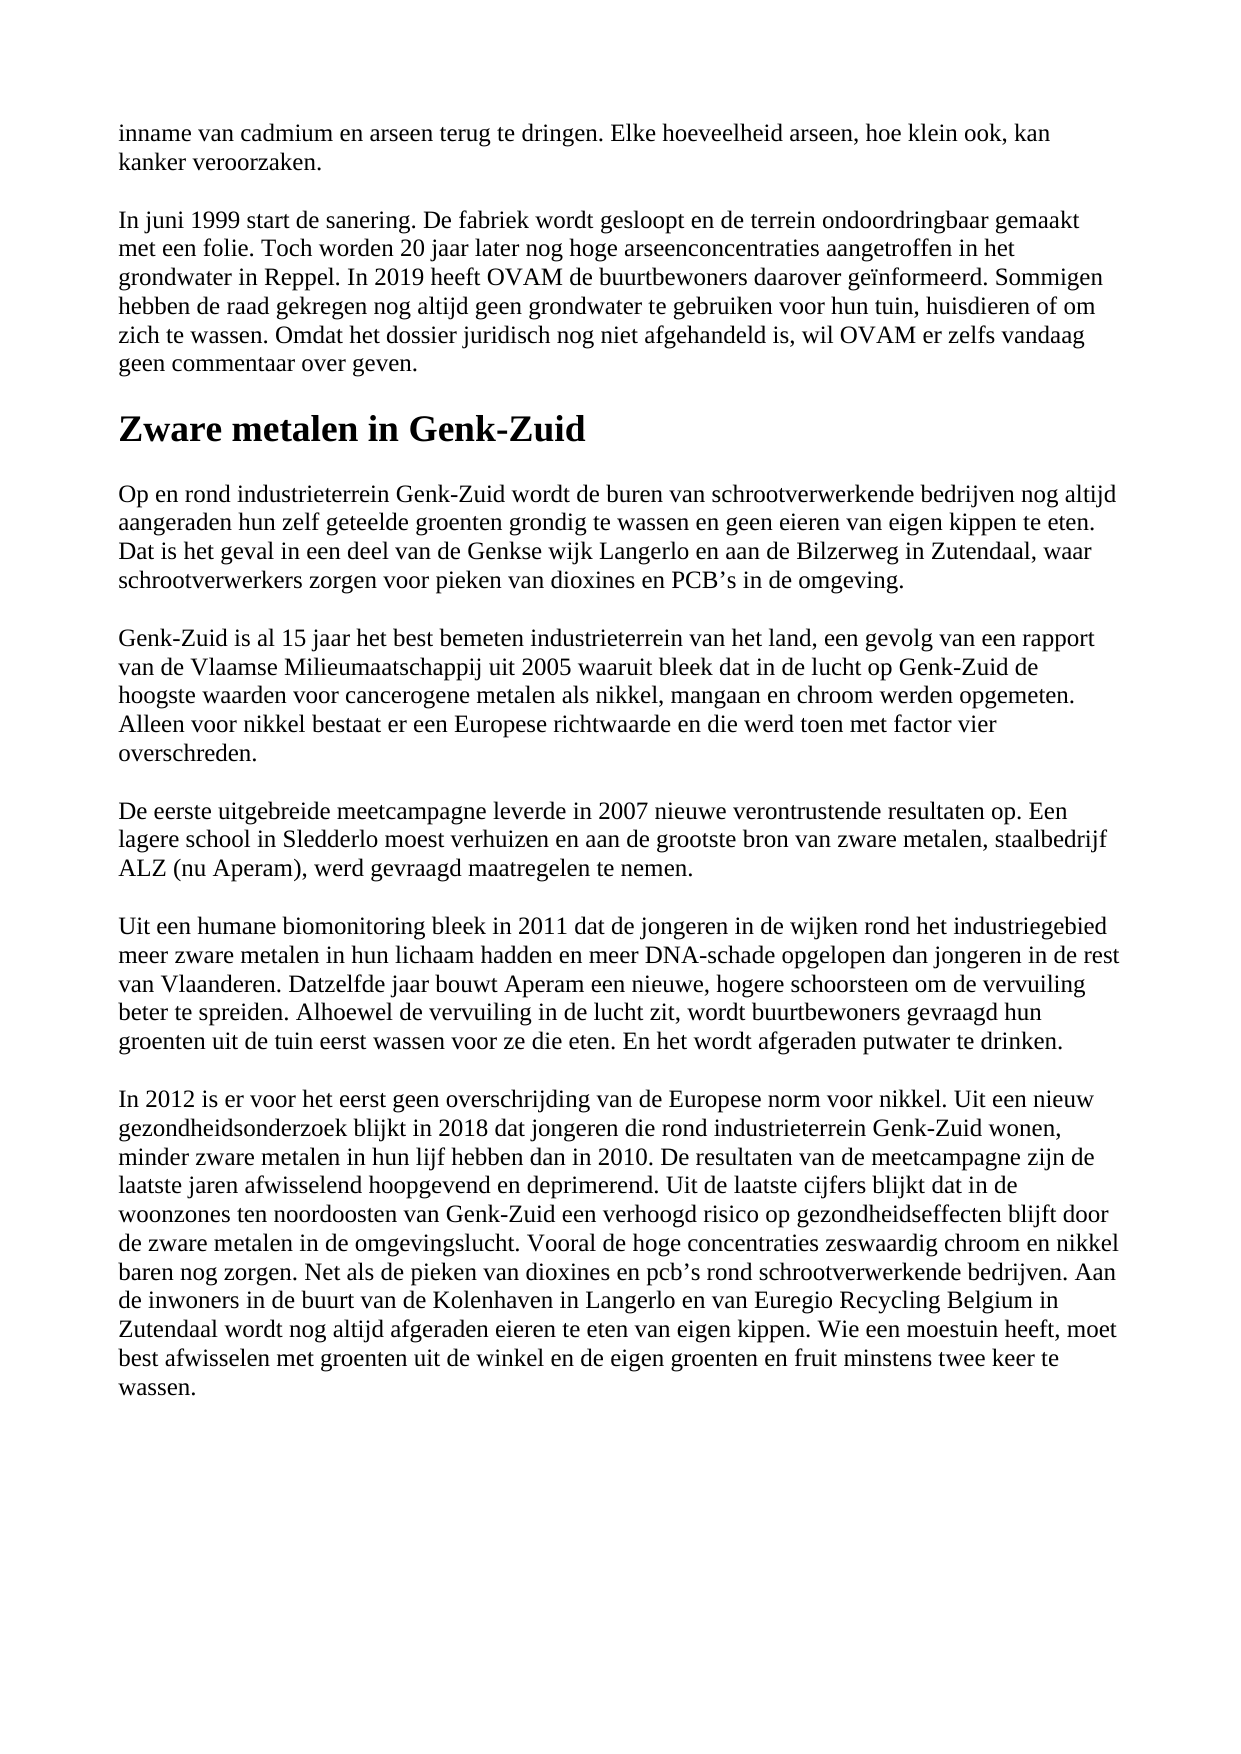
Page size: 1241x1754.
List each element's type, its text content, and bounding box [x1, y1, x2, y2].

text Uit een humane biomonitoring bleek in 2011 dat de jongeren in de wijken rond het industriegebied meer zware metalen in hun lichaam hadden en meer DNA-schade opgelopen dan jongeren in de rest van Vlaanderen. Datzelfde jaar bouwt Aperam een nieuwe, hogere schoorsteen om de vervuiling beter te spreiden. Alhoewel de vervuiling in de lucht zit, wordt buurtbewoners gevraagd hun groenten uit de tuin eerst wassen voor ze die eten. En het wordt afgeraden putwater te drinken. [118, 911, 1122, 1055]
text In juni 1999 start de sanering. De fabriek wordt gesloopt en de terrein ondoordringbaar gemaakt met een folie. Toch worden 20 jaar later nog hoge arseenconcentraties aangetroffen in het grondwater in Reppel. In 2019 heeft OVAM de buurtbewoners daarover geïnformeerd. Sommigen hebben de raad gekregen nog altijd geen grondwater te gebruiken voor hun tuin, huisdieren of om zich te wassen. Omdat het dossier juridisch nog niet afgehandeld is, wil OVAM er zelfs vandaag geen commentaar over geven. [118, 205, 1122, 377]
text De eerste uitgebreide meetcampagne leverde in 2007 nieuwe verontrustende resultaten op. Een lagere school in Sledderlo moest verhuizen en aan de grootste bron van zware metalen, staalbedrijf ALZ (nu Aperam), werd gevraagd maatregelen te nemen. [118, 796, 1122, 882]
text Op en rond industrieterrein Genk-Zuid wordt de buren van schrootverwerkende bedrijven nog altijd aangeraden hun zelf geteelde groenten grondig te wassen en geen eieren van eigen kippen te eten. Dat is het geval in een deel van de Genkse wijk Langerlo en aan de Bilzerweg in Zutendaal, waar schrootverwerkers zorgen voor pieken van dioxines en PCB’s in de omgeving. [118, 479, 1122, 594]
text In 2012 is er voor het eerst geen overschrijding van de Europese norm voor nikkel. Uit een nieuw gezondheidsonderzoek blijkt in 2018 dat jongeren die rond industrieterrein Genk-Zuid wonen, minder zware metalen in hun lijf hebben dan in 2010. De resultaten van de meetcampagne zijn de laatste jaren afwisselend hoopgevend en deprimerend. Uit de laatste cijfers blijkt dat in de woonzones ten noordoosten van Genk-Zuid een verhoogd risico op gezondheidseffecten blijft door de zware metalen in de omgevingslucht. Vooral de hoge concentraties zeswaardig chroom en nikkel baren nog zorgen. Net als de pieken van dioxines en pcb’s rond schrootverwerkende bedrijven. Aan de inwoners in de buurt van de Kolenhaven in Langerlo en van Euregio Recycling Belgium in Zutendaal wordt nog altijd afgeraden eieren te eten van eigen kippen. Wie een moestuin heeft, moet best afwisselen met groenten uit de winkel en de eigen groenten en fruit minstens twee keer te wassen. [118, 1084, 1122, 1400]
text Genk-Zuid is al 15 jaar het best bemeten industrieterrein van het land, een gevolg van een rapport van de Vlaamse Milieumaatschappij uit 2005 waaruit bleek dat in de lucht op Genk-Zuid de hoogste waarden voor cancerogene metalen als nikkel, mangaan en chroom werden opgemeten. Alleen voor nikkel bestaat er een Europese richtwaarde en die werd toen met factor vier overschreden. [118, 623, 1122, 767]
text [118, 118, 1122, 176]
text Zware metalen in Genk-Zuid [118, 406, 1122, 449]
